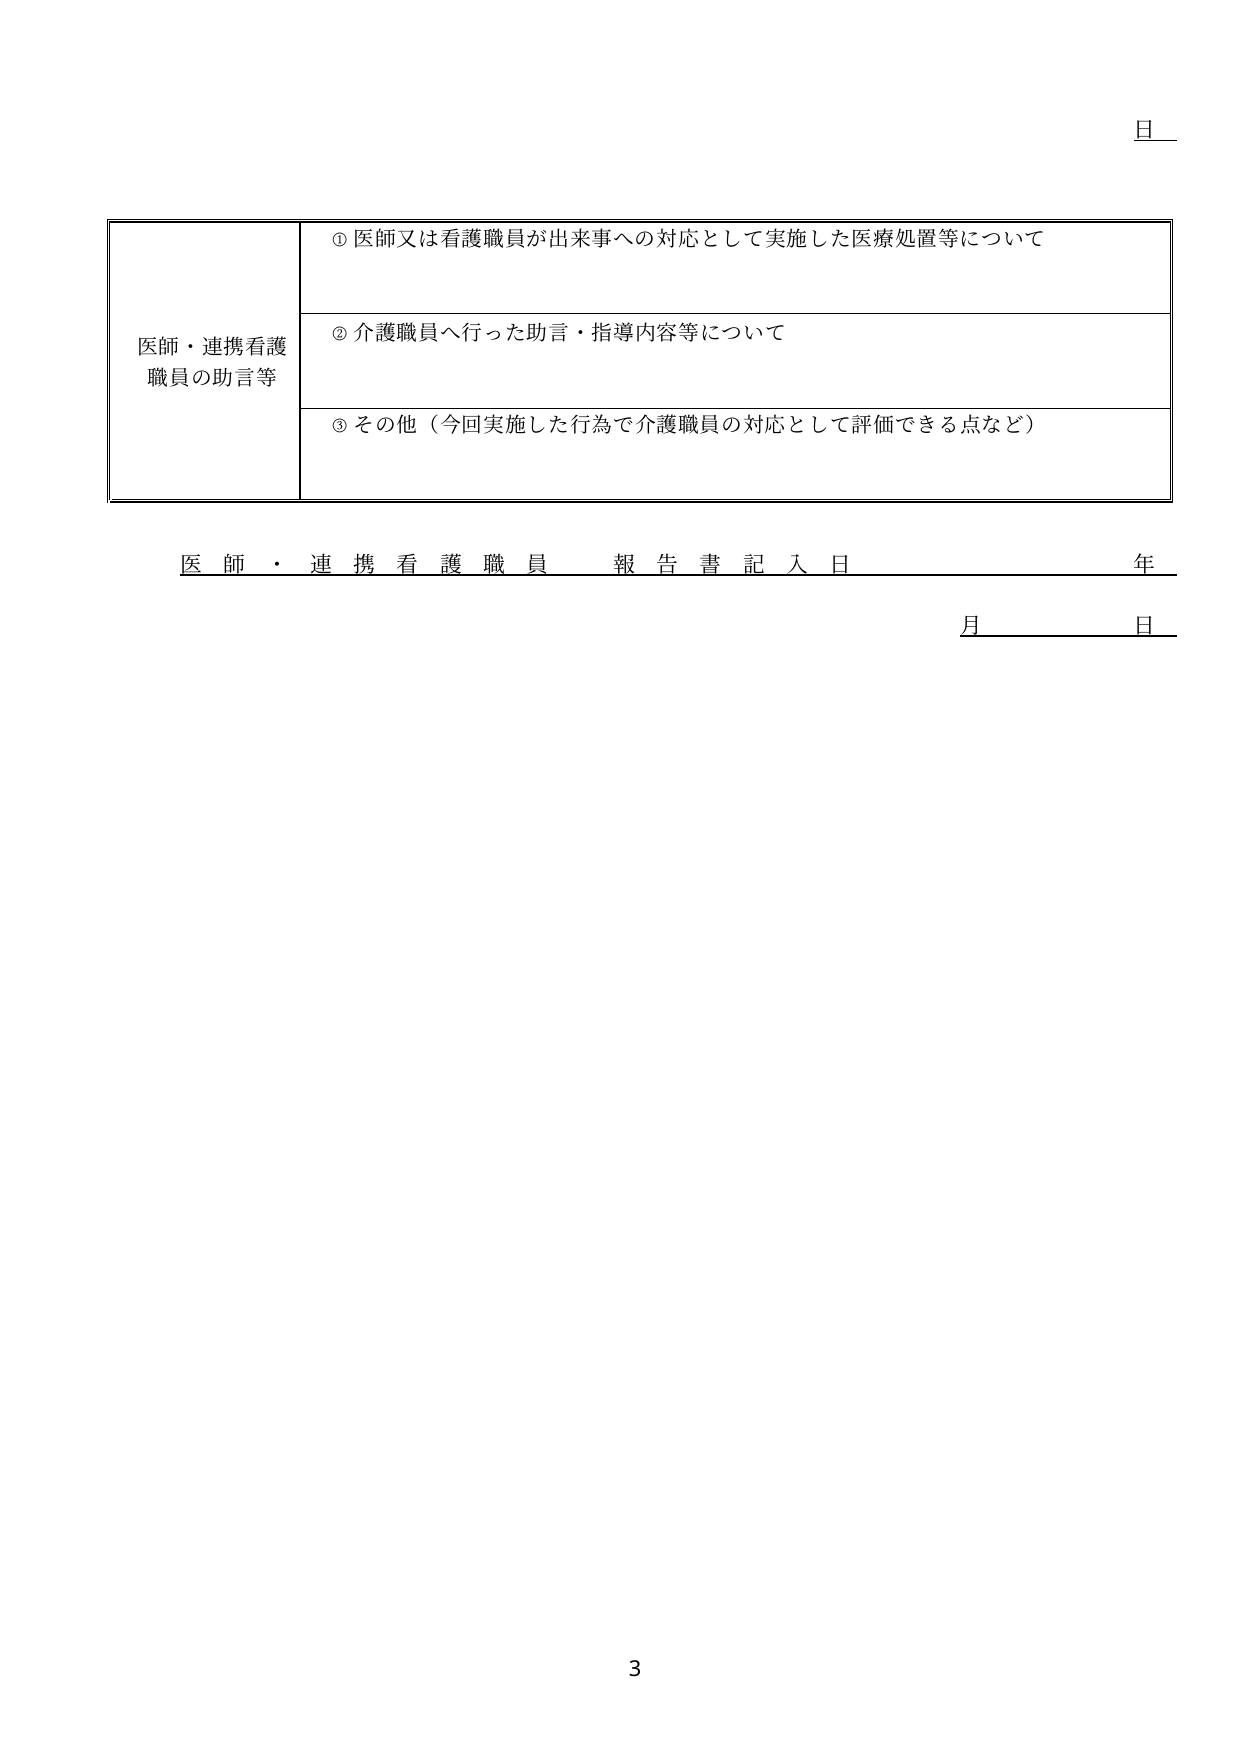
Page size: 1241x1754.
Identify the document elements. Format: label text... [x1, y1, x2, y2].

table_header ①医師又は看護職員が出来事への対応として実施した医療処置等について [301, 223, 1170, 313]
table_header 医師・連携看護職員の助言等 [110, 223, 299, 499]
table_cell ③その他（今回実施した行為で介護職員の対応として評価できる点など） [301, 409, 1170, 499]
text 介護職員 報告書記入日 年 月 日 [93, 98, 1177, 159]
text 医師・連携看護職員 報告書記入日 年 月 日 [93, 533, 1177, 654]
table_cell ②介護職員へ行った助言・指導内容等について [301, 314, 1170, 407]
